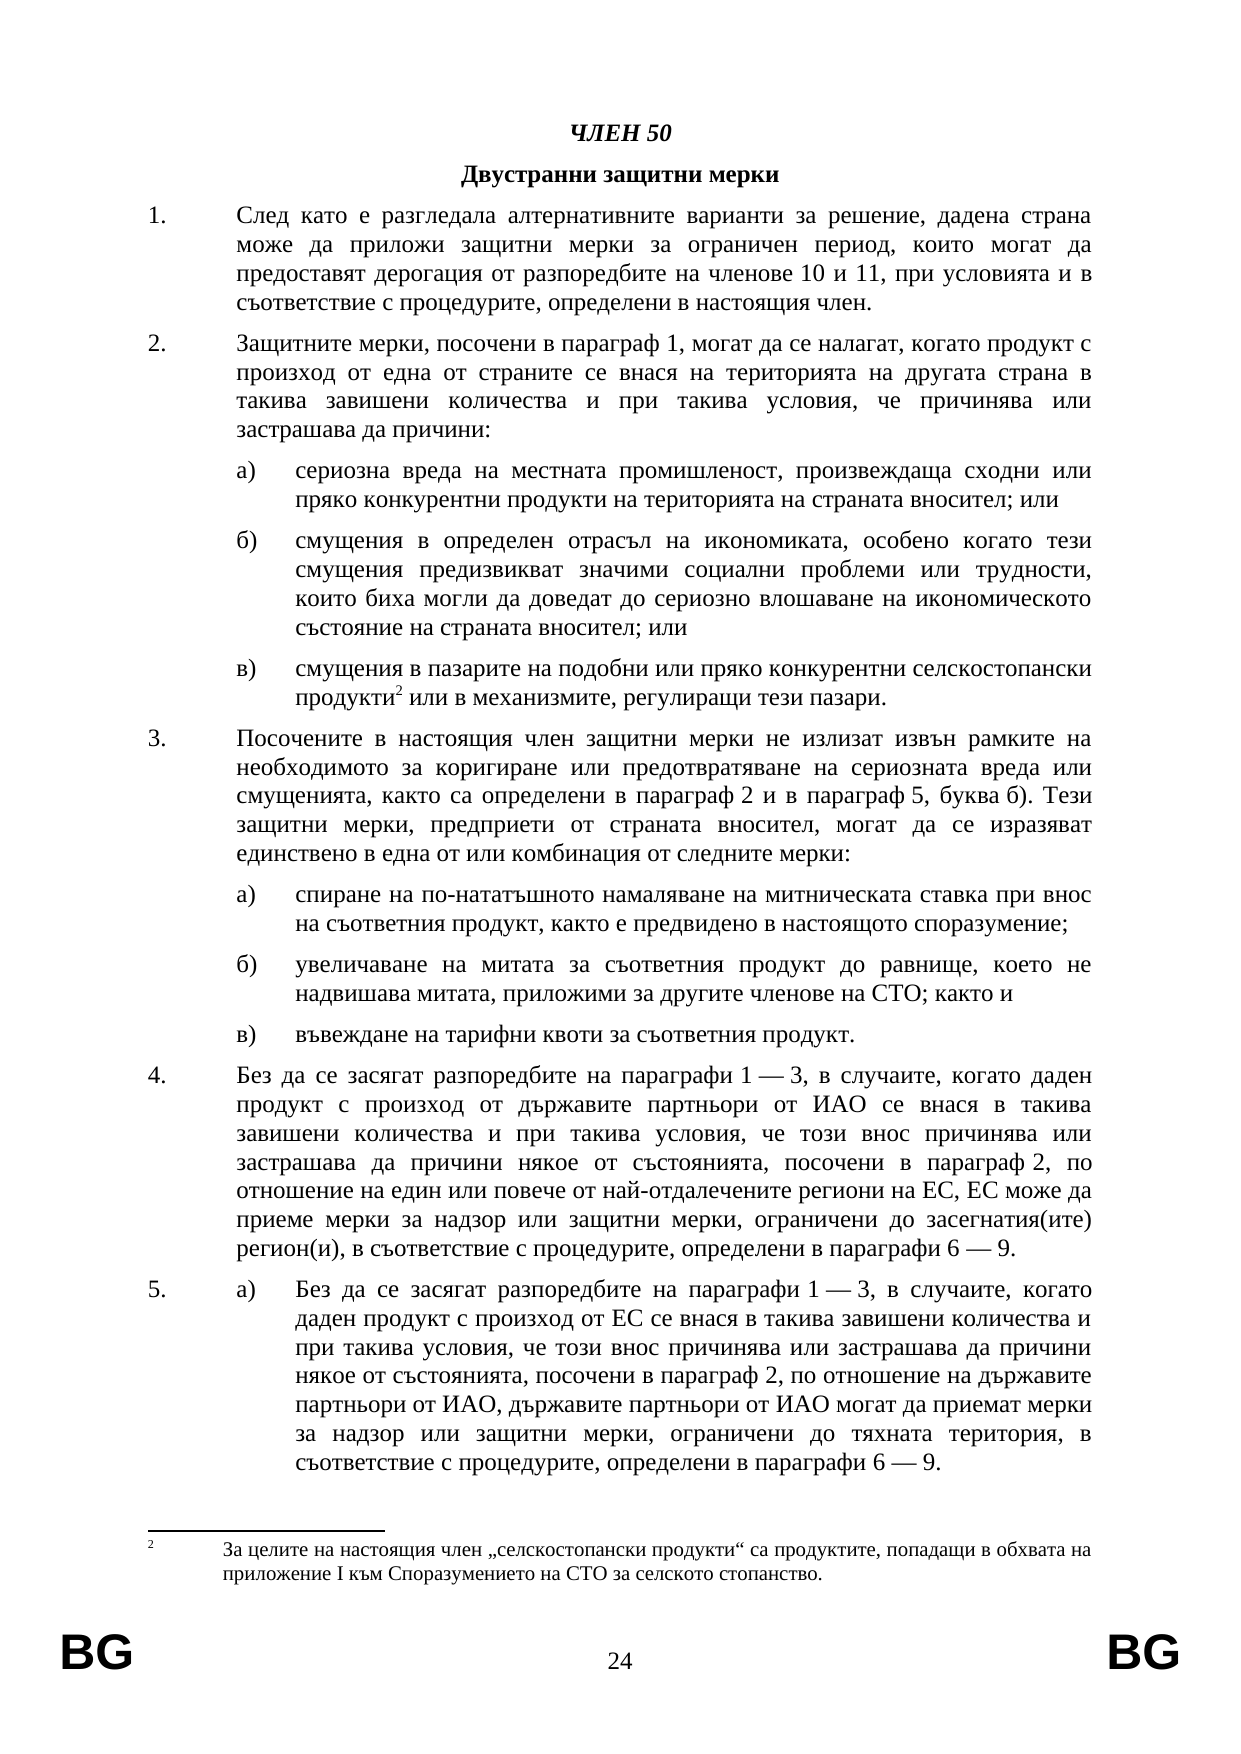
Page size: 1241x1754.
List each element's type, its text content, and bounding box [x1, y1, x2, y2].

text в) въвеждане на тарифни квоти за съответния продукт. [236, 1019, 1093, 1048]
text а) спиране на по-нататъшното намаляване на митническата ставка при внос на съответния продукт, както е предвидено в настоящото споразумение; [236, 879, 1093, 937]
text 2. Защитните мерки, посочени в параграф 1, могат да се налагат, когато продукт с произход от една от страните се внася на територията на другата страна в такива завишени количества и при такива условия, че причинява или застрашава да причини: [148, 328, 1093, 443]
text б) смущения в определен отрасъл на икономиката, особено когато тези смущения предизвикват значими социални проблеми или трудности, които биха могли да доведат до сериозно влошаване на икономическото състояние на страната вносител; или [236, 526, 1093, 641]
text в) смущения в пазарите на подобни или пряко конкурентни селскостопански продукти или в механизмите, регулиращи тези пазари. [236, 653, 1093, 711]
text 5. а) Без да се засягат разпоредбите на параграфи 1 — 3, в случаите, когато даден продукт с произход от ЕС се внася в такива завишени количества и при такива условия, че този внос причинява или застрашава да причини някое от състоянията, посочени в параграф 2, по отношение на държавите партньори от ИАО, държавите партньори от ИАО могат да приемат мерки за надзор или защитни мерки, ограничени до тяхната територия, в съответствие с процедурите, определени в параграфи 6 — 9. [148, 1274, 1093, 1476]
text ЧЛЕН 50 [148, 118, 1093, 147]
text 1. След като е разгледала алтернативните варианти за решение, дадена страна може да приложи защитни мерки за ограничен период, които могат да предоставят дерогация от разпоредбите на членове 10 и 11, при условията и в съответствие с процедурите, определени в настоящия член. [148, 201, 1093, 316]
text б) увеличаване на митата за съответния продукт до равнище, което не надвишава митата, приложими за другите членове на СТО; както и [236, 949, 1093, 1007]
text Двустранни защитни мерки [148, 159, 1093, 188]
text 3. Посочените в настоящия член защитни мерки не излизат извън рамките на необходимото за коригиране или предотвратяване на сериозната вреда или смущенията, както са определени в параграф 2 и в параграф 5, буква б). Тези защитни мерки, предприети от страната вносител, могат да се изразяват единствено в една от или комбинация от следните мерки: [148, 723, 1093, 867]
text а) сериозна вреда на местната промишленост, произвеждаща сходни или пряко конкурентни продукти на територията на страната вносител; или [236, 456, 1093, 513]
text 4. Без да се засягат разпоредбите на параграфи 1 — 3, в случаите, когато даден продукт с произход от държавите партньори от ИАО се внася в такива завишени количества и при такива условия, че този внос причинява или застрашава да причини някое от състоянията, посочени в параграф 2, по отношение на един или повече от най-отдалечените региони на ЕС, ЕС може да приеме мерки за надзор или защитни мерки, ограничени до засегнатия(ите) регион(и), в съответствие с процедурите, определени в параграфи 6 — 9. [148, 1061, 1093, 1262]
